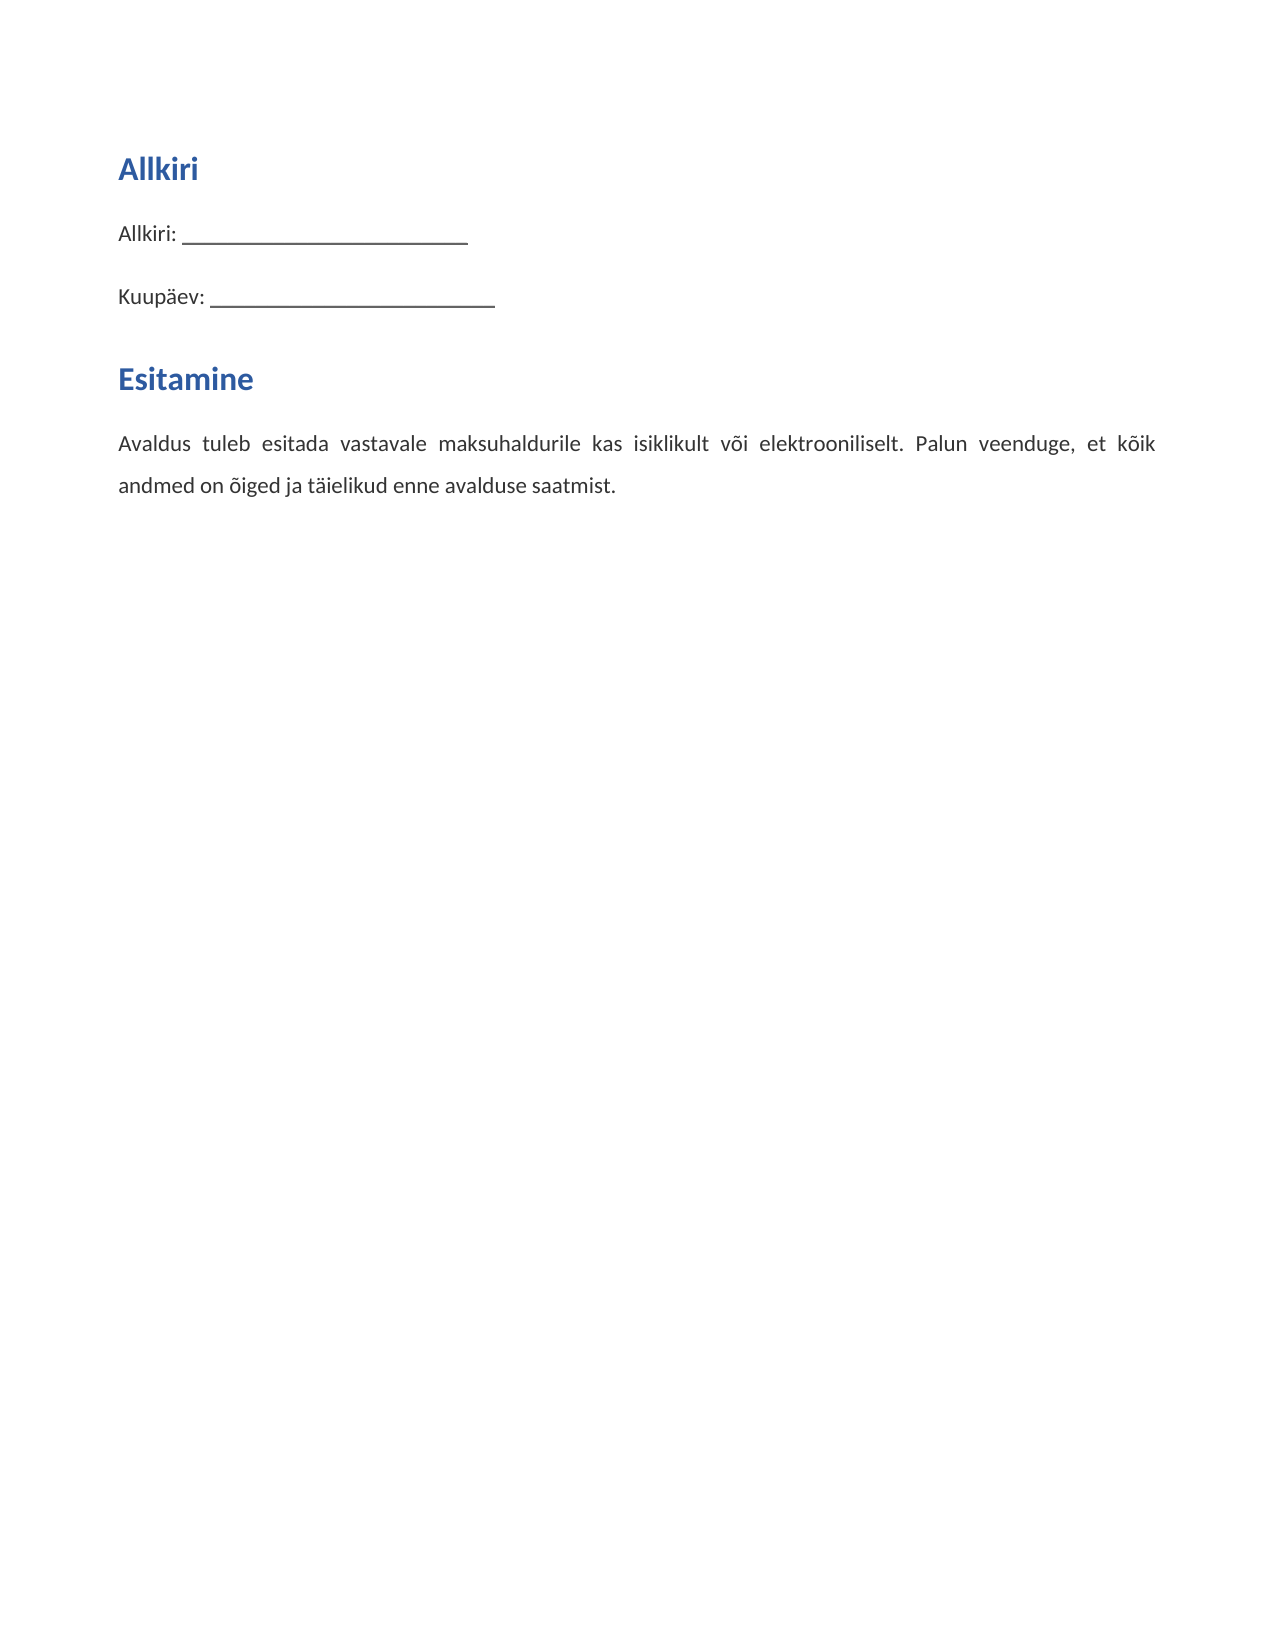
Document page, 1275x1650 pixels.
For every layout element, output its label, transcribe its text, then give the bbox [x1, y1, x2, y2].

text Esitamine [118, 357, 1157, 398]
text Kuupäev: _________________________ [118, 282, 1157, 310]
text Avaldus tuleb esitada vastavale maksuhaldurile kas isiklikult või elektrooniliselt. Palun veenduge, et kõik andmed on õiged ja täielikud enne avalduse saatmist. [118, 429, 1157, 499]
text Allkiri: _________________________ [118, 219, 1157, 247]
text Allkiri [118, 148, 1157, 188]
